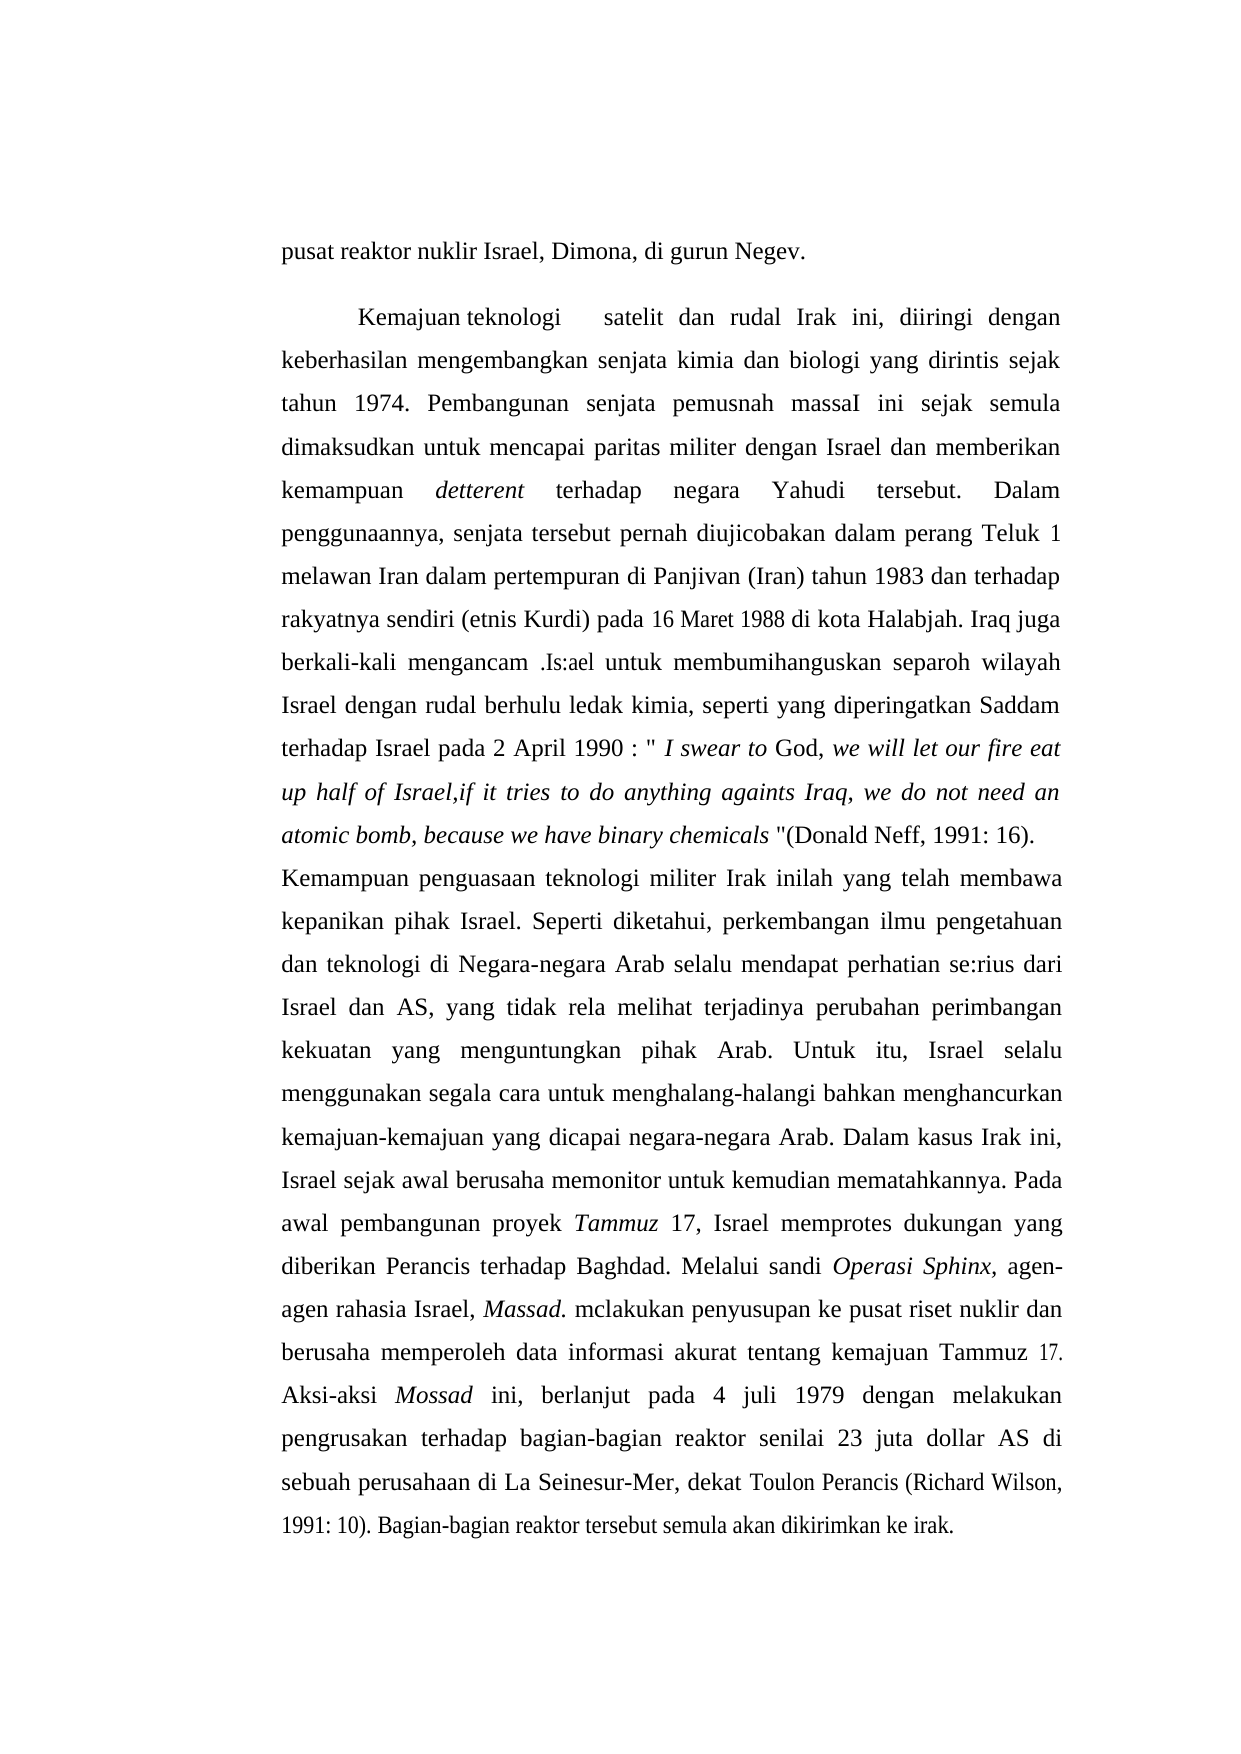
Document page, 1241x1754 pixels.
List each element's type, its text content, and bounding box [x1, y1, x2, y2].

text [281, 236, 1061, 265]
text Kemampuan penguasaan teknologi militer Irak inilah yang telah membawa kepanikan pihak Israel. Seperti diketahui, perkembangan ilmu pengetahuan dan teknologi di Negara-negara Arab selalu mendapat perhatian se:rius dari Israel dan AS, yang tidak rela melihat terjadinya perubahan perimbangan kekuatan yang menguntungkan pihak Arab. Untuk itu, Israel selalu menggunakan segala cara untuk menghalang-halangi bahkan menghancurkan kemajuan-kemajuan yang dicapai negara-negara Arab. Dalam kasus Irak ini, Israel sejak awal berusaha memonitor untuk kemudian mematahkannya. Pada awal pembangunan proyek Tammuz 17, Israel memprotes dukungan yang diberikan Perancis terhadap Baghdad. Melalui sandi Operasi Sphinx, agen-agen rahasia Israel, Massad. mclakukan penyusupan ke pusat riset nuklir dan berusaha memperoleh data informasi akurat tentang kemajuan Tammuz 17. Aksi-aksi Mossad ini, berlanjut pada 4 juli 1979 dengan melakukan pengrusakan terhadap bagian-bagian reaktor senilai 23 juta dollar AS di sebuah perusahaan di La Seinesur-Mer, dekat Toulon Perancis (Richard Wilson, 1991: 10). Bagian-bagian reaktor tersebut semula akan dikirimkan ke irak. [281, 863, 1063, 1538]
text Kemajuan teknologi satelit dan rudal Irak ini, diiringi dengan keberhasilan mengembangkan senjata kimia dan biologi yang dirintis sejak tahun 1974. Pembangunan senjata pemusnah massaI ini sejak semula dimaksudkan untuk mencapai paritas militer dengan Israel dan memberikan kemampuan detterent terhadap negara Yahudi tersebut. Dalam penggunaannya, senjata tersebut pernah diujicobakan dalam perang Teluk 1 melawan Iran dalam pertempuran di Panjivan (Iran) tahun 1983 dan terhadap rakyatnya sendiri (etnis Kurdi) pada 16 Maret 1988 di kota Halabjah. Iraq juga berkali-kali mengancam .Is:ael untuk membumihanguskan separoh wilayah Israel dengan rudal berhulu ledak kimia, seperti yang diperingatkan Saddam terhadap Israel pada 2 April 1990 : " I swear to God, we will let our fire eat up half of Israel,if it tries to do anything againts Iraq, we do not need an atomic bomb, because we have binary chemicals "(Donald Neff, 1991: 16). [281, 302, 1061, 848]
